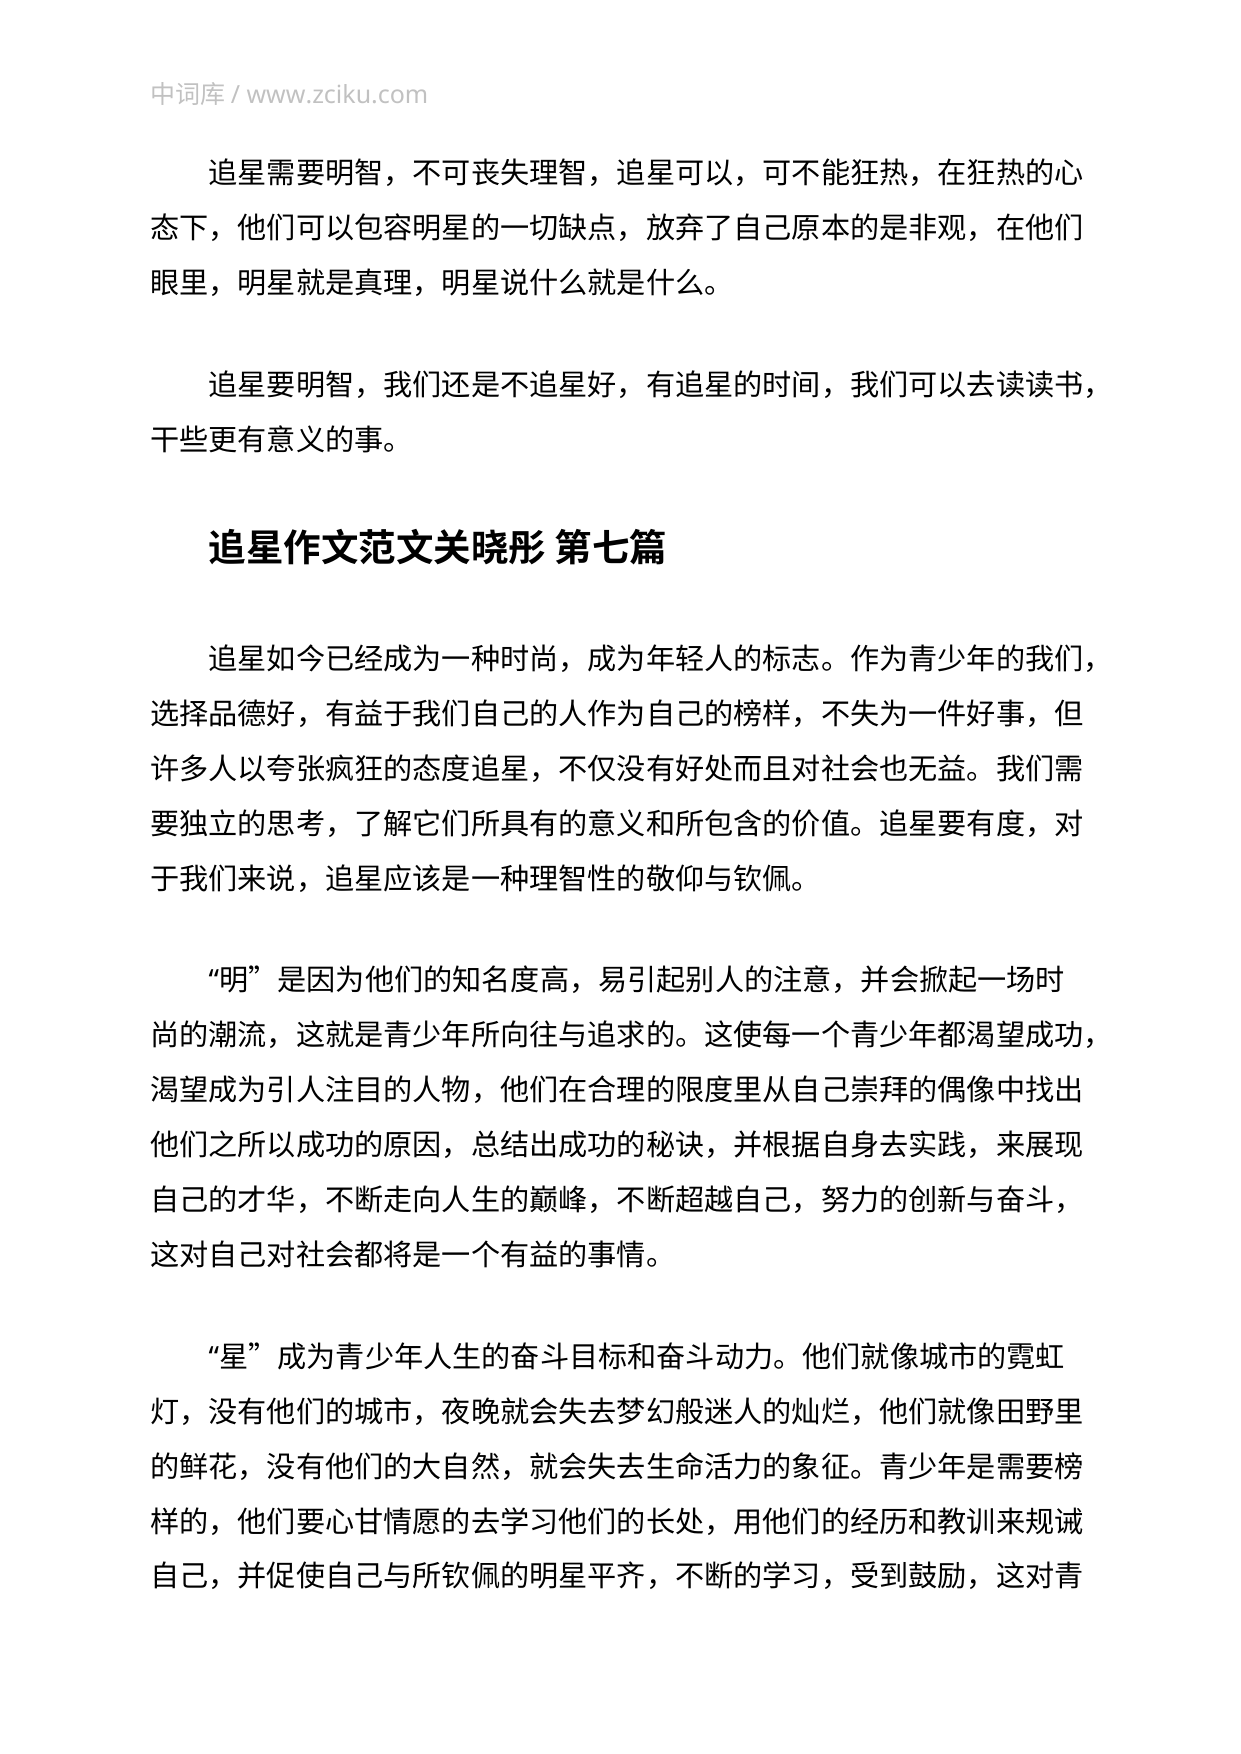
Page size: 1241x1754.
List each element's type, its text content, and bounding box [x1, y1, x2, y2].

text “明”是因为他们的知名度高，易引起别人的注意，并会掀起一场时尚的潮流，这就是青少年所向往与追求的。这使每一个青少年都渴望成功，渴望成为引人注目的人物，他们在合理的限度里从自己崇拜的偶像中找出他们之所以成功的原因，总结出成功的秘诀，并根据自身去实践，来展现自己的才华，不断走向人生的巅峰，不断超越自己，努力的创新与奋斗，这对自己对社会都将是一个有益的事情。 [150, 957, 1090, 1274]
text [150, 1333, 1090, 1595]
text 追星如今已经成为一种时尚，成为年轻人的标志。作为青少年的我们，选择品德好，有益于我们自己的人作为自己的榜样，不失为一件好事，但许多人以夸张疯狂的态度追星，不仅没有好处而且对社会也无益。我们需要独立的思考，了解它们所具有的意义和所包含的价值。追星要有度，对于我们来说，追星应该是一种理智性的敬仰与钦佩。 [150, 636, 1090, 897]
text 追星要明智，我们还是不追星好，有追星的时间，我们可以去读读书，干些更有意义的事。 [150, 362, 1090, 459]
text 追星作文范文关晓彤 第七篇 [150, 518, 1090, 572]
text 追星需要明智，不可丧失理智，追星可以，可不能狂热，在狂热的心态下，他们可以包容明星的一切缺点，放弃了自己原本的是非观，在他们眼里，明星就是真理，明星说什么就是什么。 [150, 150, 1090, 302]
